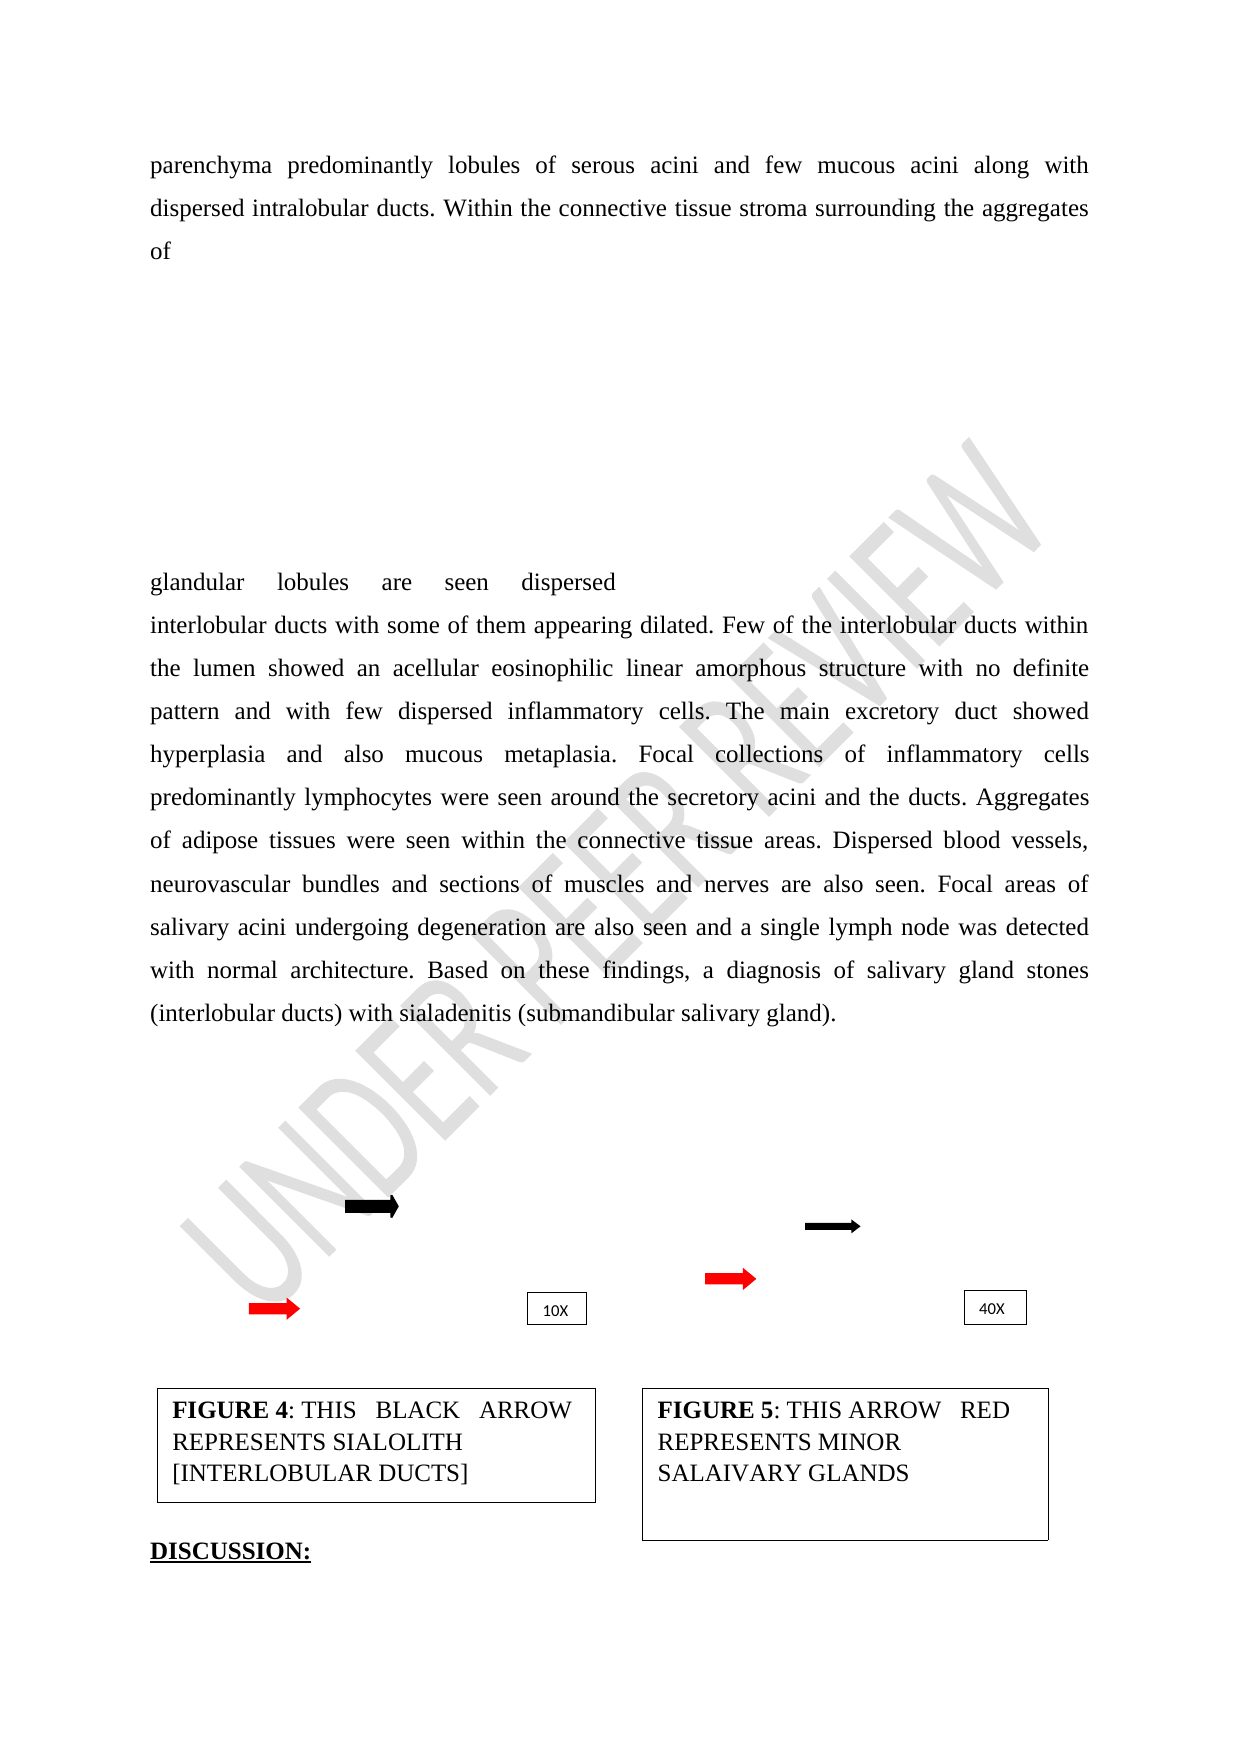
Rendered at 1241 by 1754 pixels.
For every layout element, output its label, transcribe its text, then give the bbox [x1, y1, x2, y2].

text DISCUSSION: [150, 1536, 1090, 1565]
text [150, 150, 1090, 1027]
